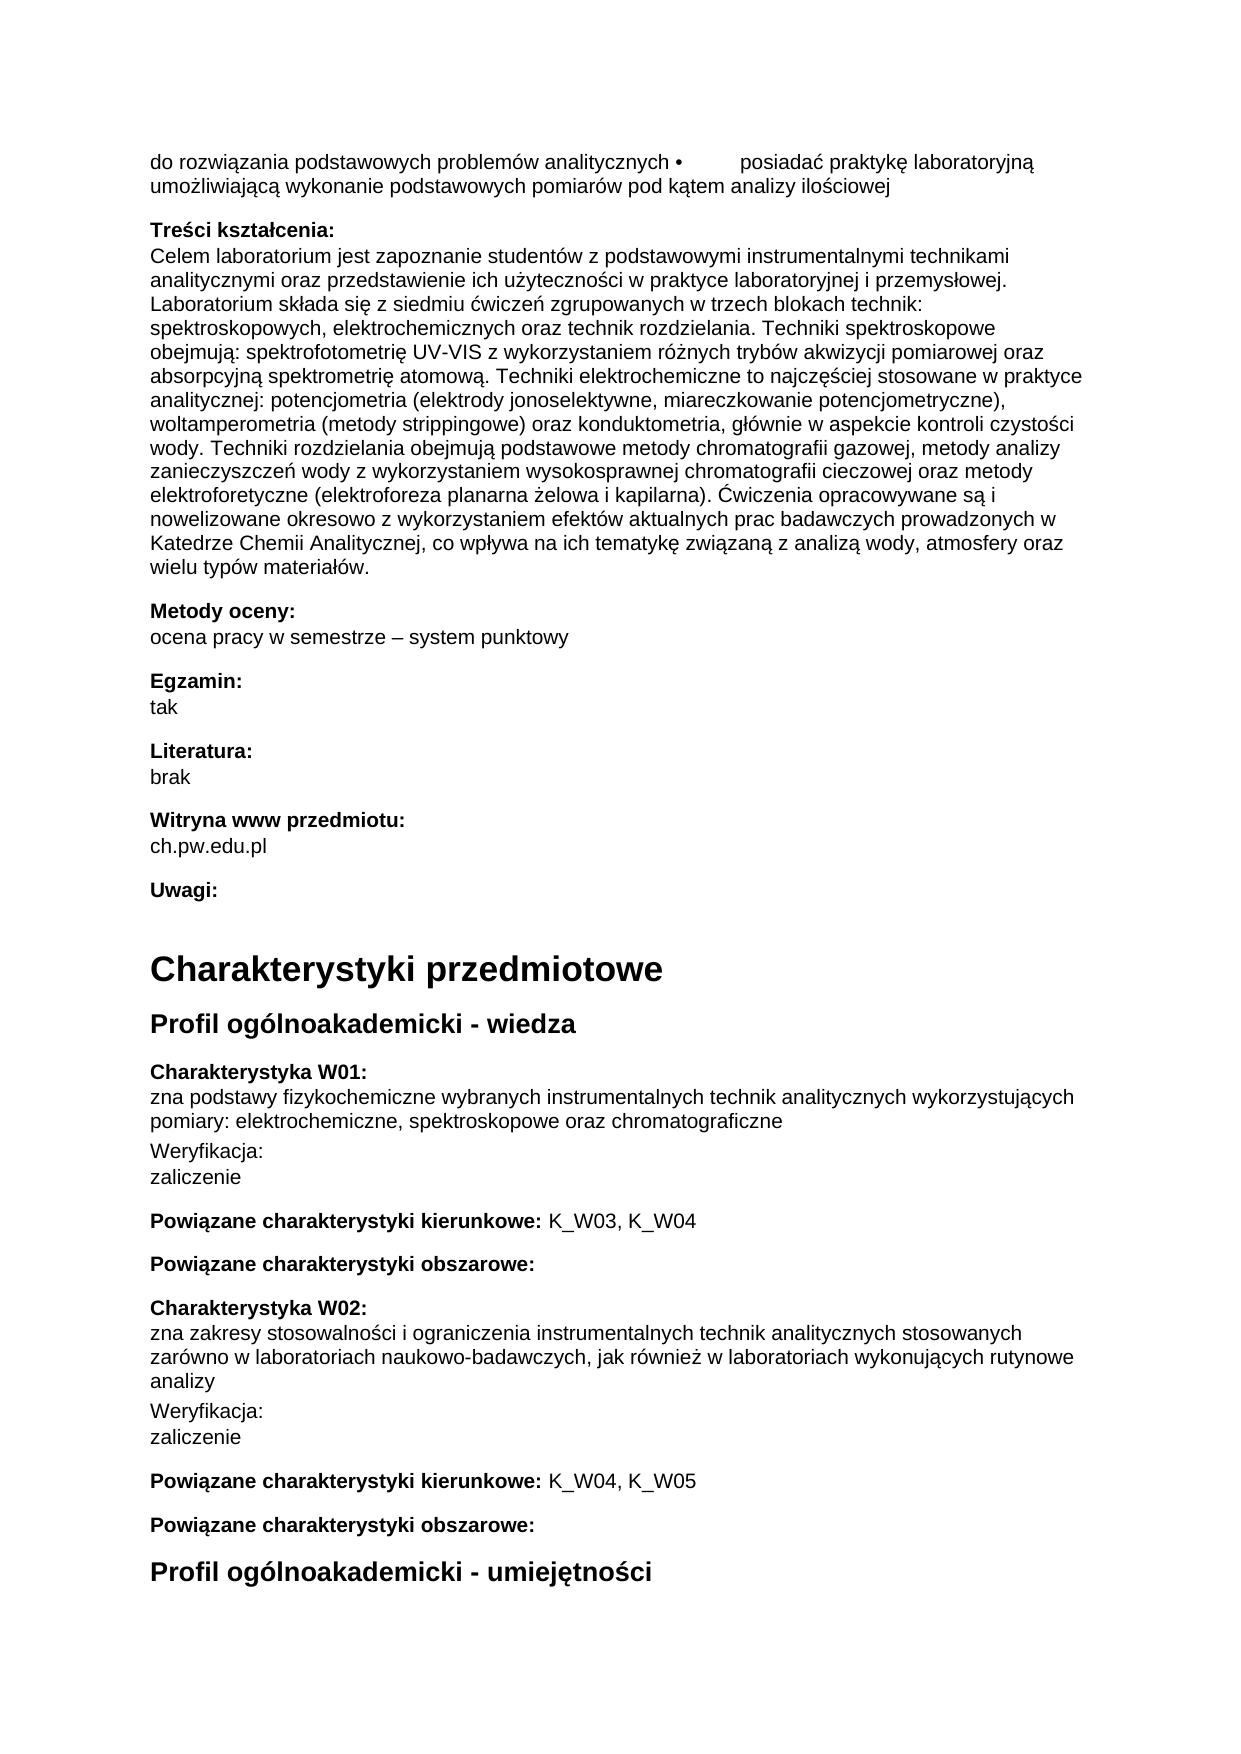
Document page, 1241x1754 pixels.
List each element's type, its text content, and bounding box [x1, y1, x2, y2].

text tak [150, 695, 1090, 719]
text Weryfikacja: [150, 1399, 1090, 1423]
text Powiązane charakterystyki kierunkowe: K_W03, K_W04 [150, 1208, 1090, 1232]
text Powiązane charakterystyki obszarowe: [150, 1513, 1090, 1537]
text Weryfikacja: [150, 1139, 1090, 1163]
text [150, 150, 1090, 198]
text zaliczenie [150, 1425, 1090, 1449]
text ocena pracy w semestrze – system punktowy [150, 625, 1090, 649]
text Witryna www przedmiotu: [150, 808, 1090, 832]
text zaliczenie [150, 1165, 1090, 1189]
text Egzamin: [150, 669, 1090, 693]
text Treści kształcenia: [150, 218, 1090, 242]
subtitle Charakterystyki przedmiotowe [150, 948, 1090, 989]
text Metody oceny: [150, 599, 1090, 623]
text brak [150, 764, 1090, 788]
text Celem laboratorium jest zapoznanie studentów z podstawowymi instrumentalnymi technikami analitycznymi oraz przedstawienie ich użyteczności w praktyce laboratoryjnej i przemysłowej. Laboratorium składa się z siedmiu ćwiczeń zgrupowanych w trzech blokach technik: spektroskopowych, elektrochemicznych oraz technik rozdzielania. Techniki spektroskopowe obejmują: spektrofotometrię UV-VIS z wykorzystaniem różnych trybów akwizycji pomiarowej oraz absorpcyjną spektrometrię atomową. Techniki elektrochemiczne to najczęściej stosowane w praktyce analitycznej: potencjometria (elektrody jonoselektywne, miareczkowanie potencjometryczne), woltamperometria (metody strippingowe) oraz konduktometria, głównie w aspekcie kontroli czystości wody. Techniki rozdzielania obejmują podstawowe metody chromatografii gazowej, metody analizy zanieczyszczeń wody z wykorzystaniem wysokosprawnej chromatografii cieczowej oraz metody elektroforetyczne (elektroforeza planarna żelowa i kapilarna). Ćwiczenia opracowywane są i nowelizowane okresowo z wykorzystaniem efektów aktualnych prac badawczych prowadzonych w Katedrze Chemii Analitycznej, co wpływa na ich tematykę związaną z analizą wody, atmosfery oraz wielu typów materiałów. [150, 244, 1090, 579]
text zna podstawy fizykochemiczne wybranych instrumentalnych technik analitycznych wykorzystujących pomiary: elektrochemiczne, spektroskopowe oraz chromatograficzne [150, 1084, 1090, 1132]
text Charakterystyka W01: [150, 1059, 1090, 1083]
text Literatura: [150, 738, 1090, 762]
text Powiązane charakterystyki kierunkowe: K_W04, K_W05 [150, 1469, 1090, 1493]
text zna zakresy stosowalności i ograniczenia instrumentalnych technik analitycznych stosowanych zarówno w laboratoriach naukowo-badawczych, jak również w laboratoriach wykonujących rutynowe analizy [150, 1321, 1090, 1393]
subtitle Profil ogólnoakademicki - wiedza [150, 1008, 1090, 1040]
text ch.pw.edu.pl [150, 834, 1090, 858]
text Powiązane charakterystyki obszarowe: [150, 1252, 1090, 1276]
text Charakterystyka W02: [150, 1296, 1090, 1320]
subtitle Profil ogólnoakademicki - umiejętności [150, 1556, 1090, 1588]
text Uwagi: [150, 878, 1090, 902]
